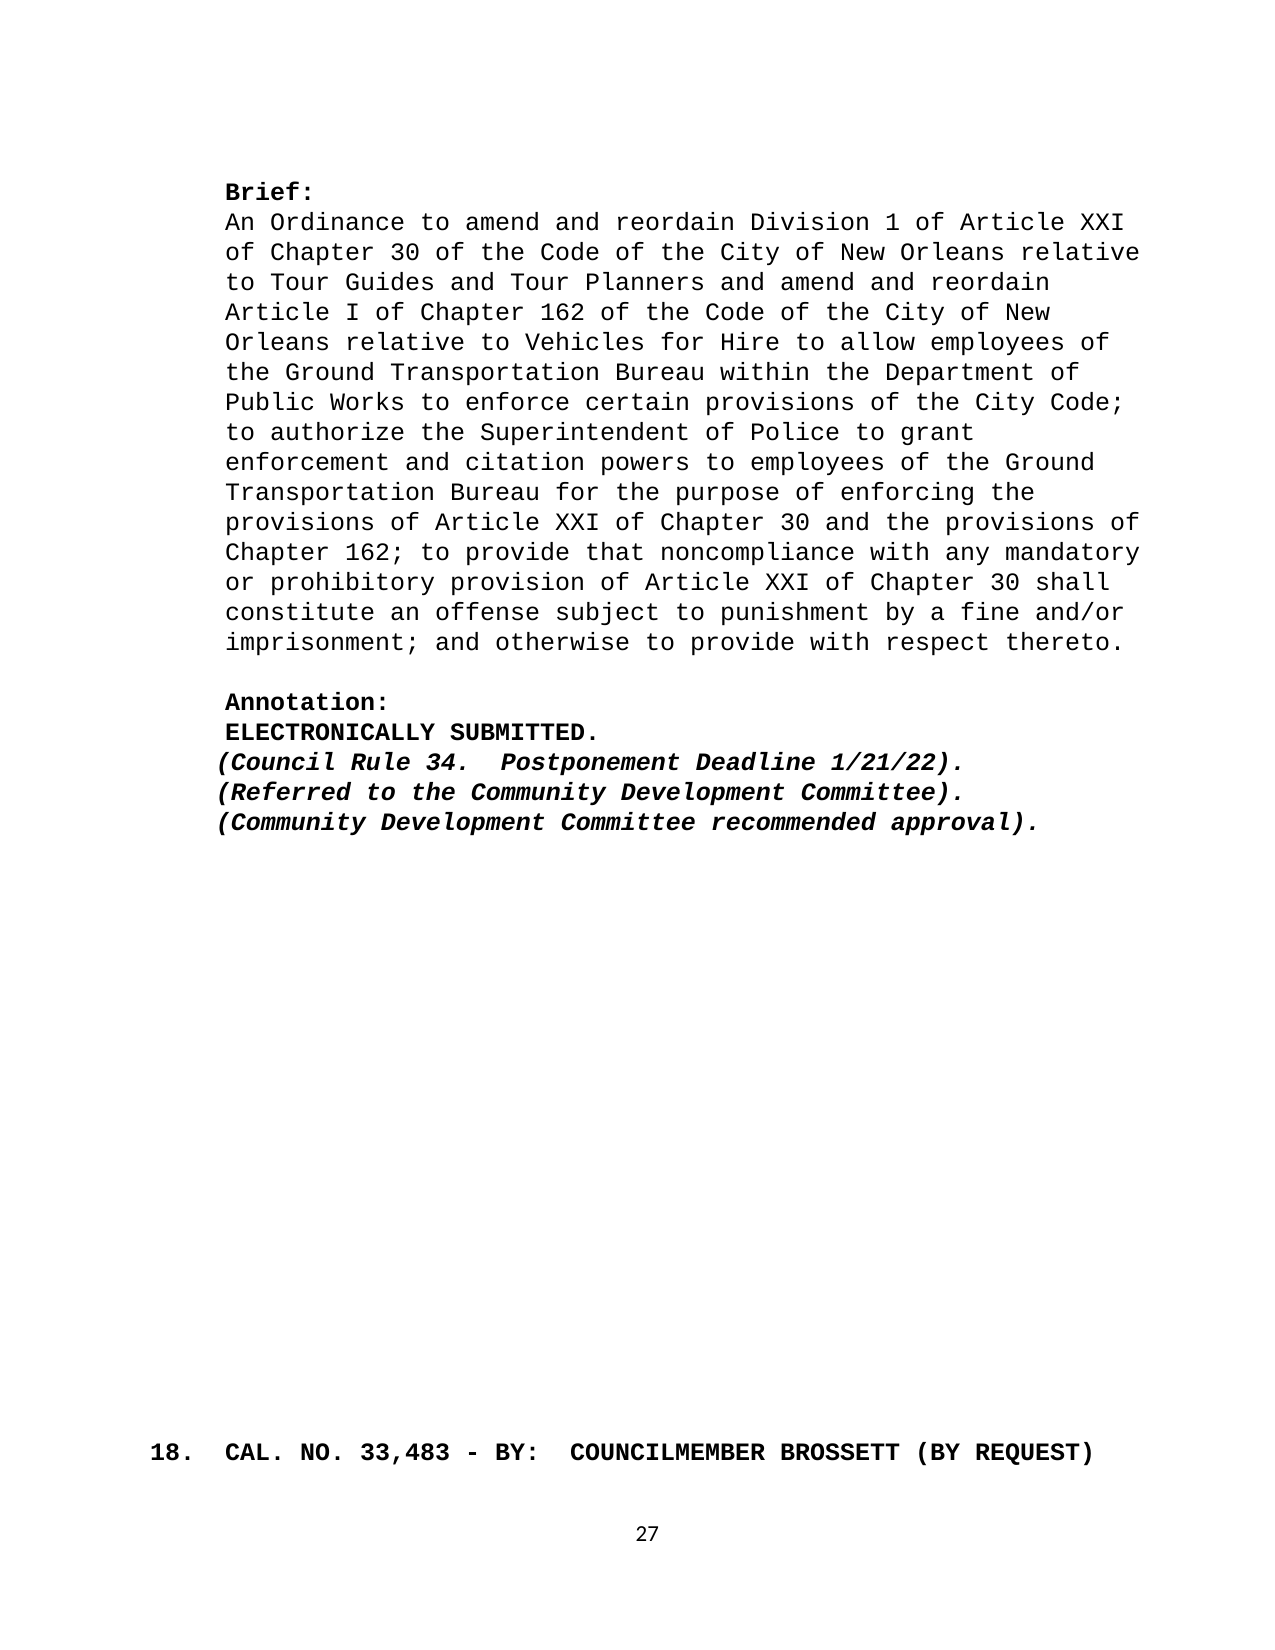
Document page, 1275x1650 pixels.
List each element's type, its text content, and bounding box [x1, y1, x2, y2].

text An Ordinance to amend and reordain Division 1 of Article XXI of Chapter 30 of the Code of the City of New Orleans relative to Tour Guides and Tour Planners and amend and reordain Article I of Chapter 162 of the Code of the City of New Orleans relative to Vehicles for Hire to allow employees of the Ground Transportation Bureau within the Department of Public Works to enforce certain provisions of the City Code; to authorize the Superintendent of Police to grant enforcement and citation powers to employees of the Ground Transportation Bureau for the purpose of enforcing the provisions of Article XXI of Chapter 30 and the provisions of Chapter 162; to provide that noncompliance with any mandatory or prohibitory provision of Article XXI of Chapter 30 shall constitute an offense subject to punishment by a fine and/or imprisonment; and otherwise to provide with respect thereto. [225, 210, 1144, 658]
text (Community Development Committee recommended approval). [150, 810, 1144, 838]
text Annotation: [150, 690, 1144, 718]
text Brief: [150, 180, 1144, 208]
text ELECTRONICALLY SUBMITTED. [150, 720, 1144, 748]
text (Referred to the Community Development Committee). [150, 780, 1144, 808]
text (Council Rule 34. Postponement Deadline 1/21/22). [150, 750, 1144, 778]
list CAL. NO. 33,483 - BY: COUNCILMEMBER BROSSETT (BY REQUEST) [150, 1440, 1144, 1468]
